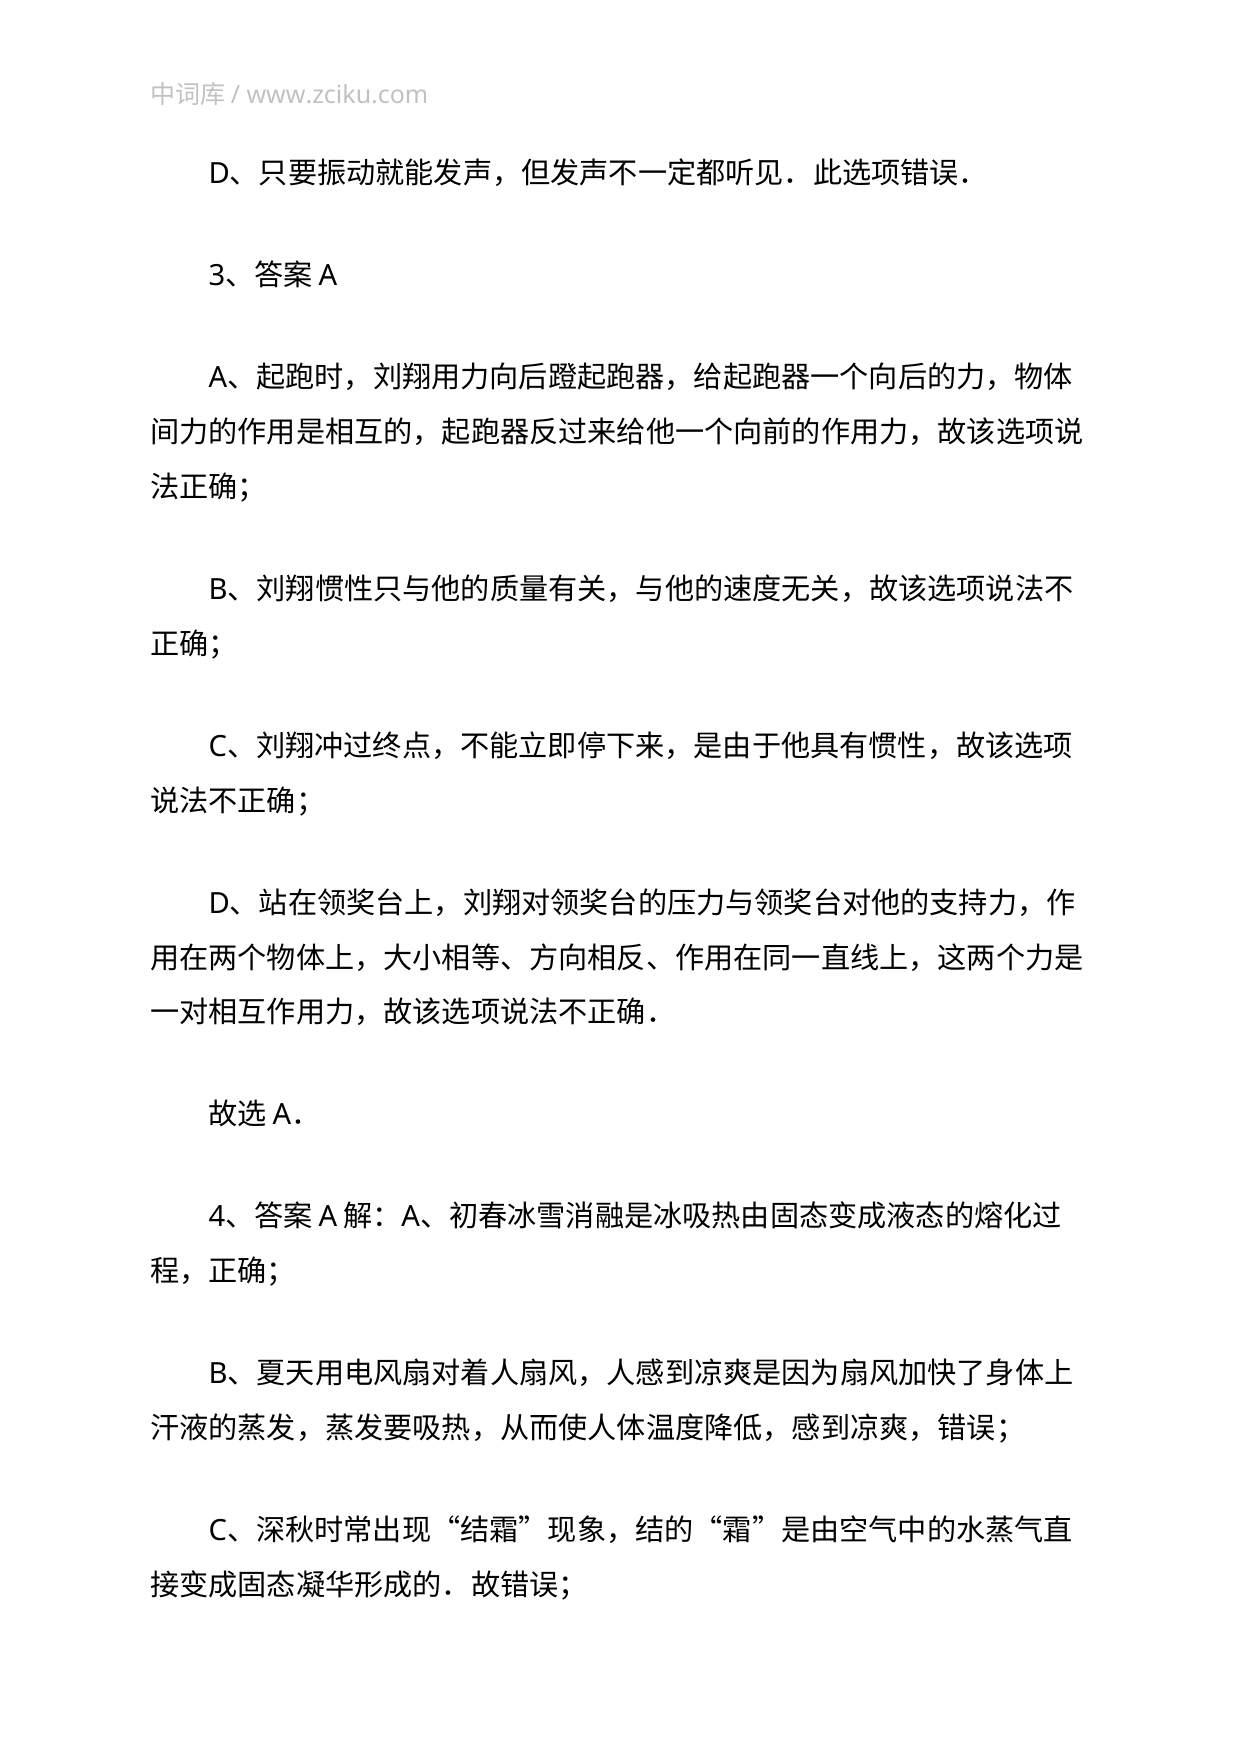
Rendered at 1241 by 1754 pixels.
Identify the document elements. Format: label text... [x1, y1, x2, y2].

text B、刘翔惯性只与他的质量有关，与他的速度无关，故该选项说法不正确； [150, 566, 1090, 663]
text 3、答案A [150, 252, 1090, 294]
text 4、答案A解：A、初春冰雪消融是冰吸热由固态变成液态的熔化过程，正确； [150, 1193, 1090, 1290]
text B、夏天用电风扇对着人扇风，人感到凉爽是因为扇风加快了身体上汗液的蒸发，蒸发要吸热，从而使人体温度降低，感到凉爽，错误； [150, 1349, 1090, 1447]
text A、起跑时，刘翔用力向后蹬起跑器，给起跑器一个向后的力，物体间力的作用是相互的，起跑器反过来给他一个向前的作用力，故该选项说法正确； [150, 354, 1090, 506]
text D、只要振动就能发声，但发声不一定都听见．此选项错误． [150, 150, 1090, 192]
text C、深秋时常出现“结霜”现象，结的“霜”是由空气中的水蒸气直接变成固态凝华形成的．故错误； [150, 1506, 1090, 1604]
text D、站在领奖台上，刘翔对领奖台的压力与领奖台对他的支持力，作用在两个物体上，大小相等、方向相反、作用在同一直线上，这两个力是一对相互作用力，故该选项说法不正确． [150, 879, 1090, 1031]
text C、刘翔冲过终点，不能立即停下来，是由于他具有惯性，故该选项说法不正确； [150, 722, 1090, 820]
text 故选A． [150, 1091, 1090, 1133]
